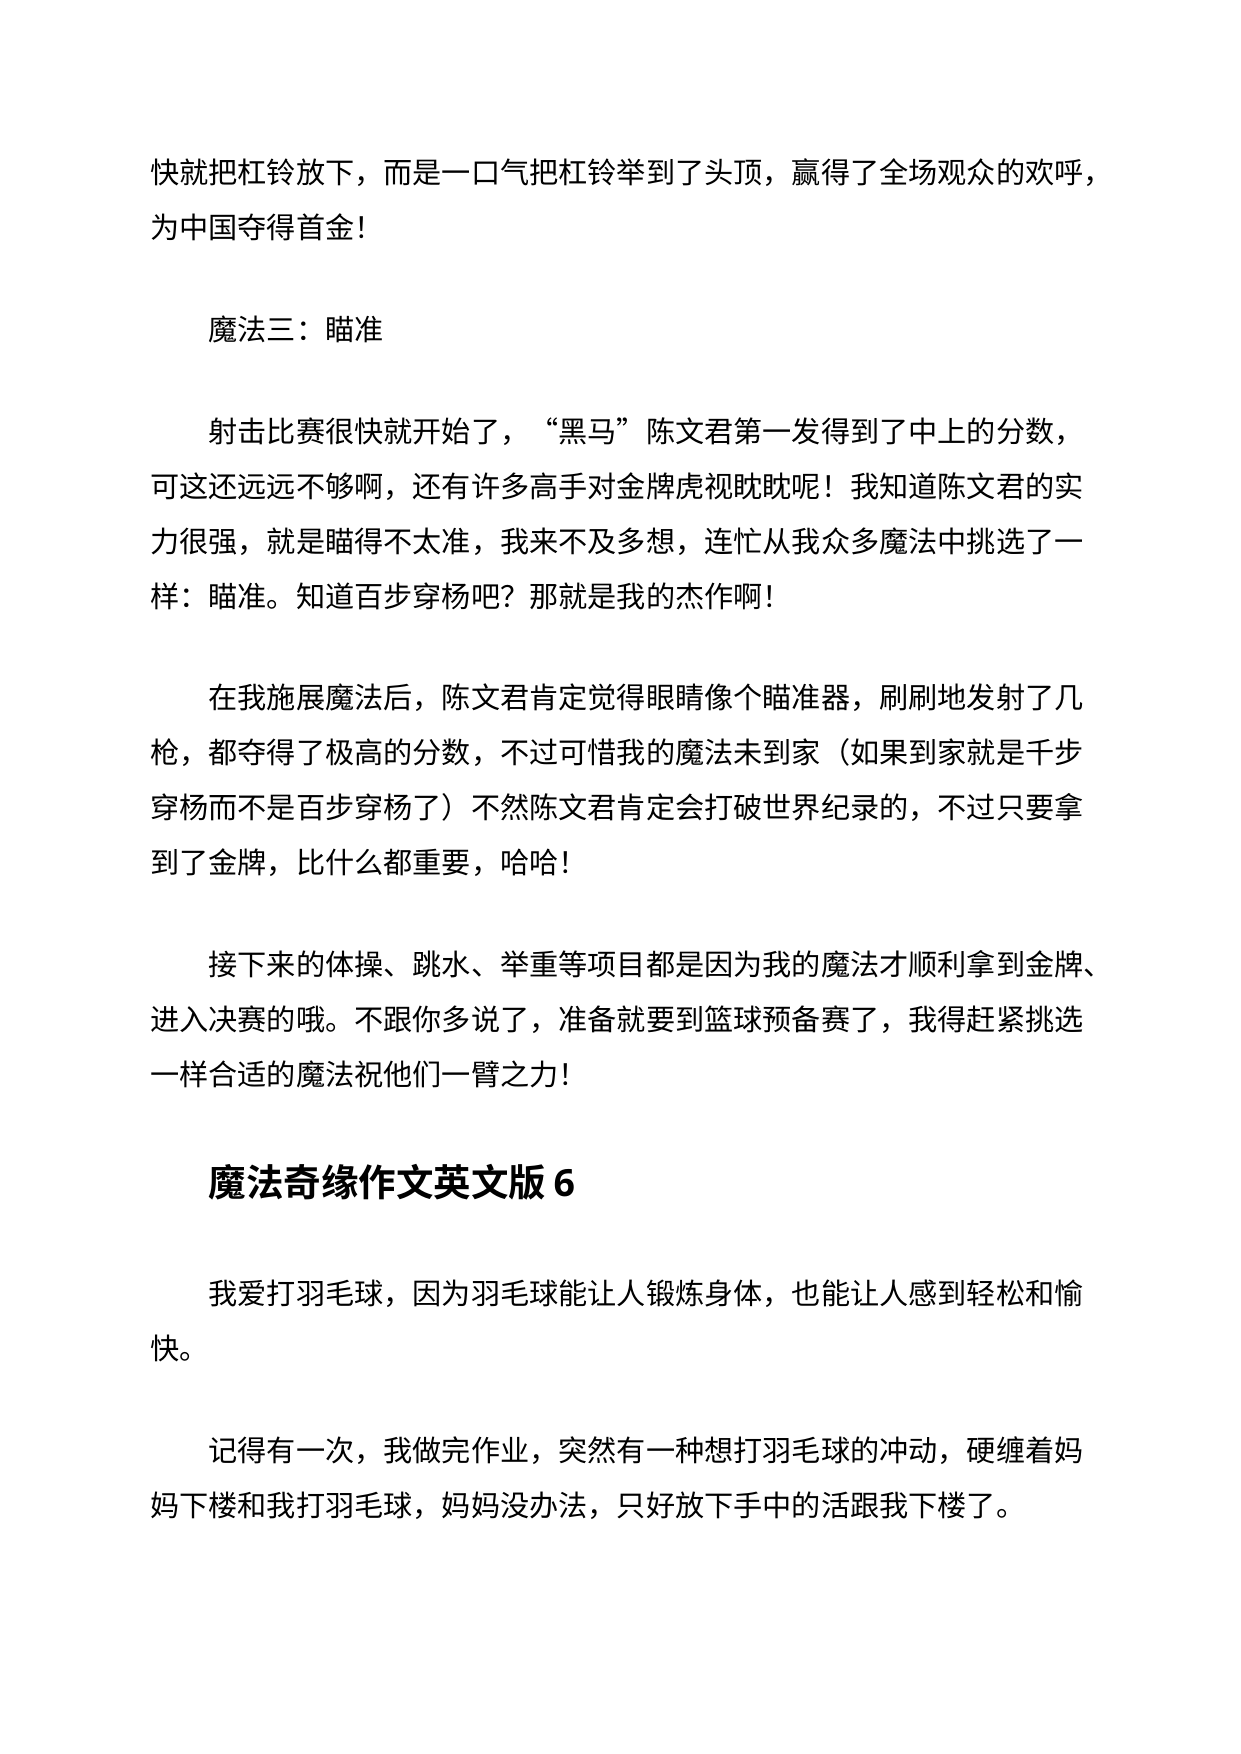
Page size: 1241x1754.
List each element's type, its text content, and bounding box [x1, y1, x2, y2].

text 接下来的体操、跳水、举重等项目都是因为我的魔法才顺利拿到金牌、进入决赛的哦。不跟你多说了，准备就要到篮球预备赛了，我得赶紧挑选一样合适的魔法祝他们一臂之力！ [150, 941, 1090, 1093]
text 魔法奇缘作文英文版6 [150, 1153, 1090, 1207]
text 记得有一次，我做完作业，突然有一种想打羽毛球的冲动，硬缠着妈妈下楼和我打羽毛球，妈妈没办法，只好放下手中的活跟我下楼了。 [150, 1427, 1090, 1524]
text 射击比赛很快就开始了，“黑马”陈文君第一发得到了中上的分数，可这还远远不够啊，还有许多高手对金牌虎视眈眈呢！我知道陈文君的实力很强，就是瞄得不太准，我来不及多想，连忙从我众多魔法中挑选了一样：瞄准。知道百步穿杨吧？那就是我的杰作啊！ [150, 408, 1090, 615]
text 我爱打羽毛球，因为羽毛球能让人锻炼身体，也能让人感到轻松和愉快。 [150, 1271, 1090, 1368]
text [150, 150, 1090, 247]
text 魔法三：瞄准 [150, 307, 1090, 349]
text 在我施展魔法后，陈文君肯定觉得眼睛像个瞄准器，刷刷地发射了几枪，都夺得了极高的分数，不过可惜我的魔法未到家（如果到家就是千步穿杨而不是百步穿杨了）不然陈文君肯定会打破世界纪录的，不过只要拿到了金牌，比什么都重要，哈哈！ [150, 675, 1090, 882]
